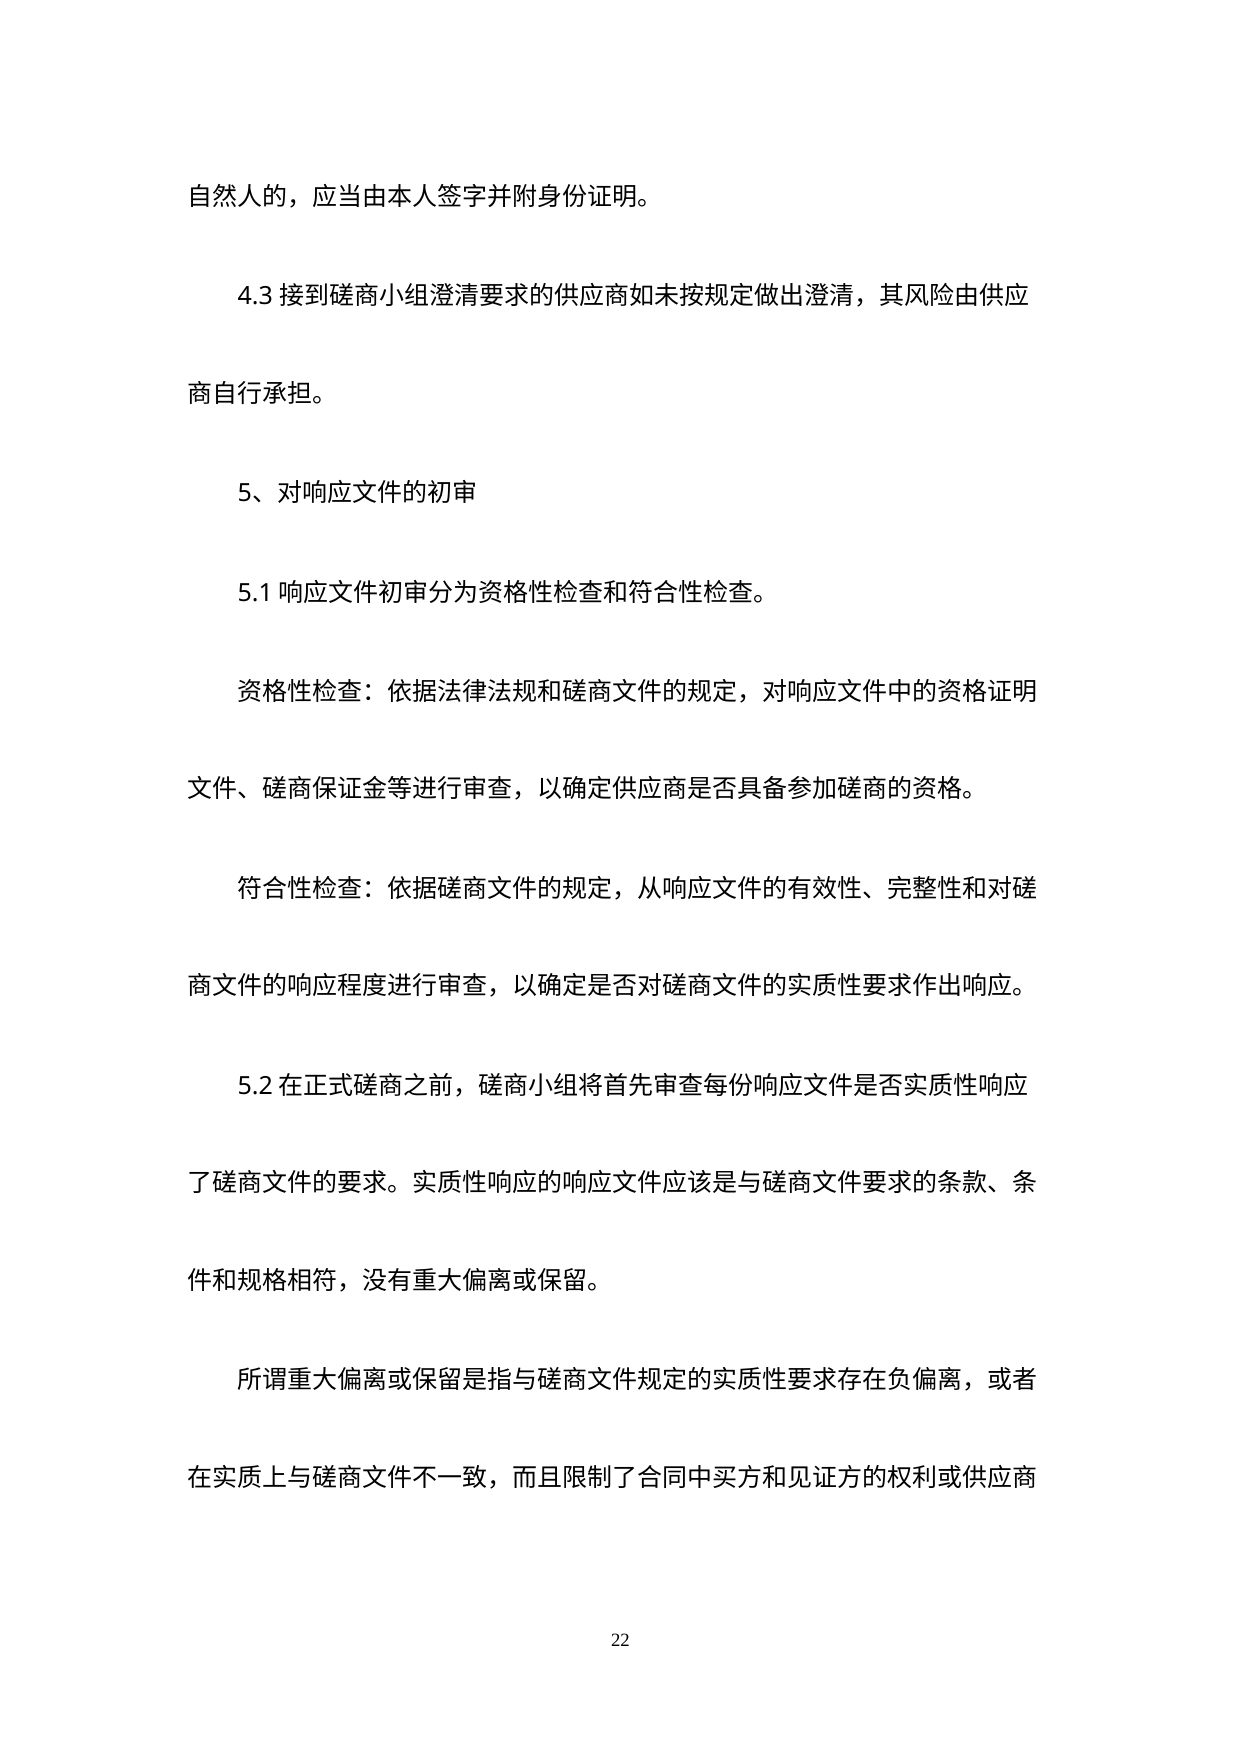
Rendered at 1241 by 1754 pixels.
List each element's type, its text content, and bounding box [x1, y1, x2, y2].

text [187, 162, 1053, 227]
text 5、对响应文件的初审 [187, 458, 1053, 523]
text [187, 1345, 1053, 1508]
text 4.3 接到磋商小组澄清要求的供应商如未按规定做出澄清，其风险由供应商自行承担。 [187, 261, 1053, 424]
text 5.1响应文件初审分为资格性检查和符合性检查。 [187, 558, 1053, 623]
text 5.2在正式磋商之前，磋商小组将首先审查每份响应文件是否实质性响应了磋商文件的要求。实质性响应的响应文件应该是与磋商文件要求的条款、条件和规格相符，没有重大偏离或保留。 [187, 1051, 1053, 1311]
text 资格性检查：依据法律法规和磋商文件的规定，对响应文件中的资格证明文件、磋商保证金等进行审查，以确定供应商是否具备参加磋商的资格。 [187, 657, 1053, 819]
text 符合性检查：依据磋商文件的规定，从响应文件的有效性、完整性和对磋商文件的响应程度进行审查，以确定是否对磋商文件的实质性要求作出响应。 [187, 854, 1053, 1016]
